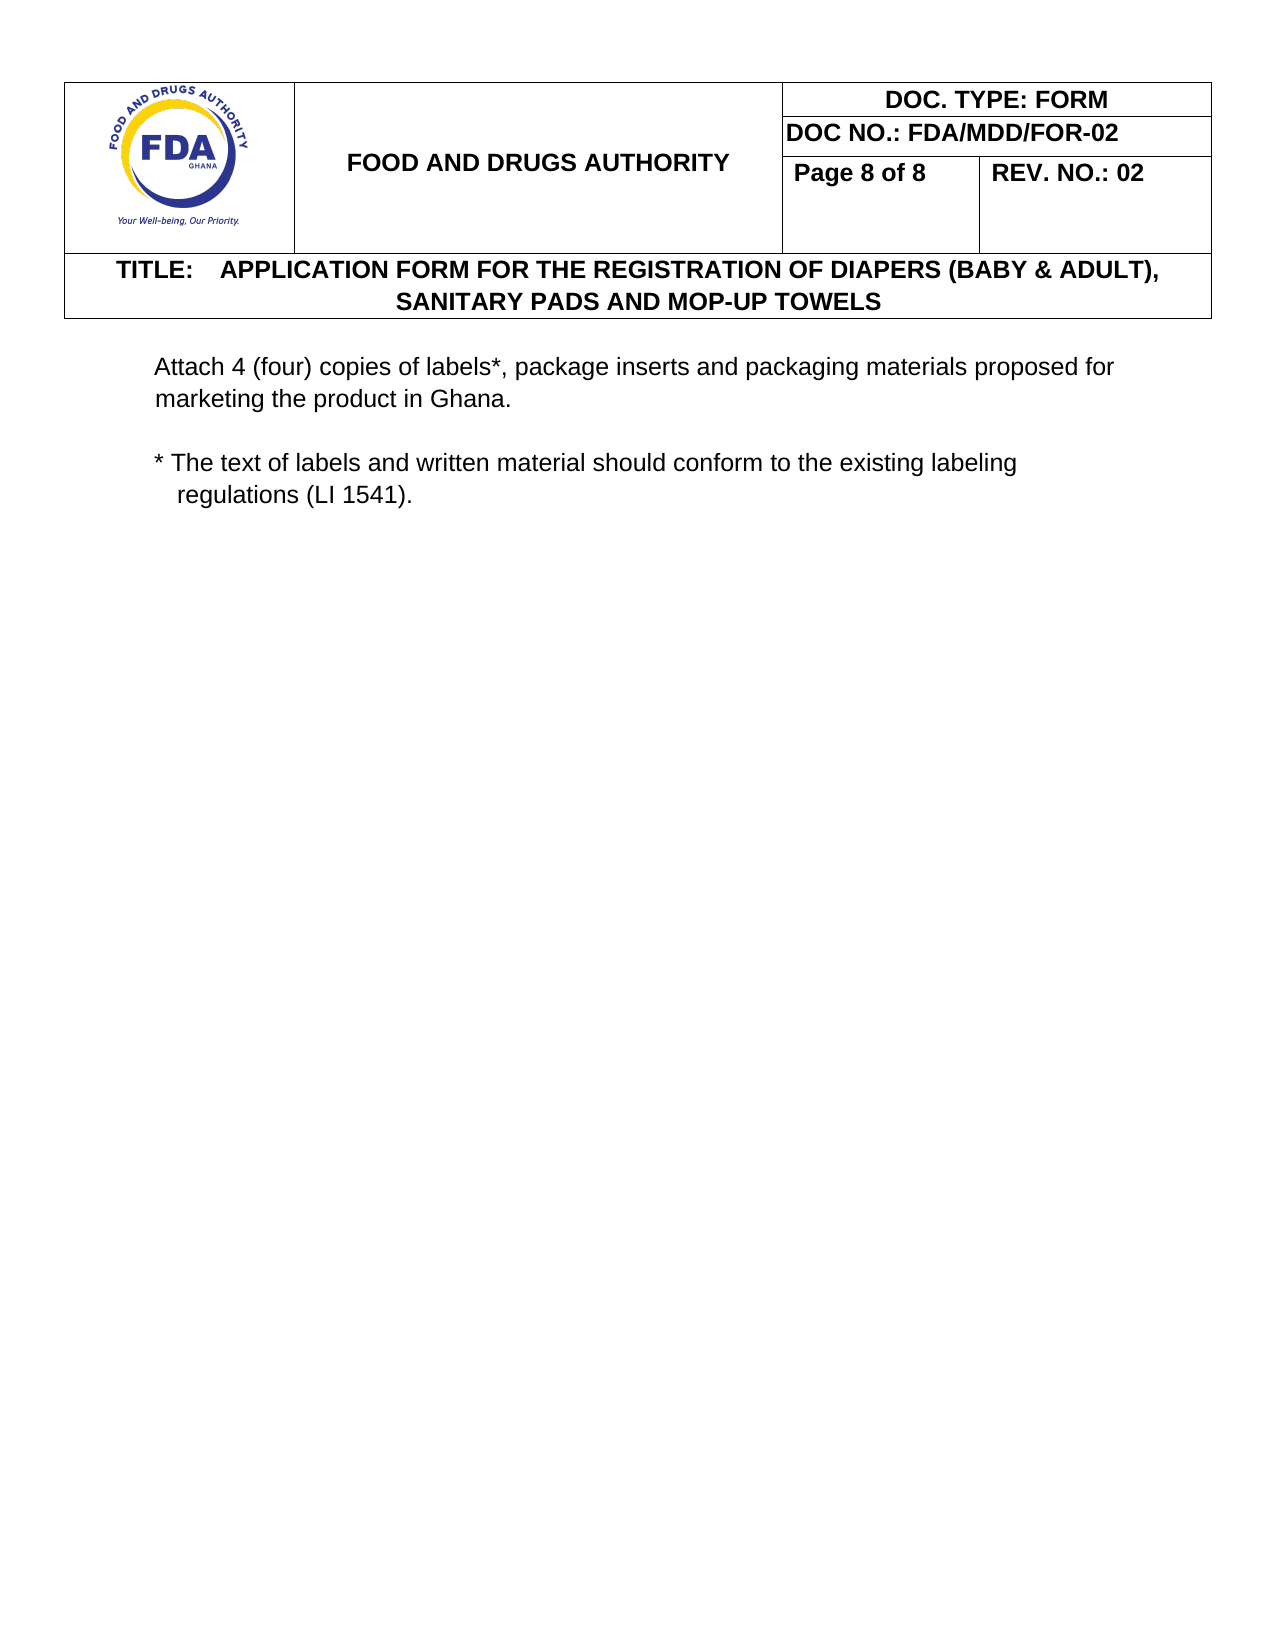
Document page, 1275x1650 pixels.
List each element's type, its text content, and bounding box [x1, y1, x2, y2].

text Attach 4 (four) copies of labels*, package inserts and packaging materials proposed for marketing the product in Ghana. [154, 352, 1126, 413]
picture [108, 84, 248, 226]
text * The text of labels and written material should conform to the existing labeling regulations (LI 1541). [154, 448, 1126, 509]
